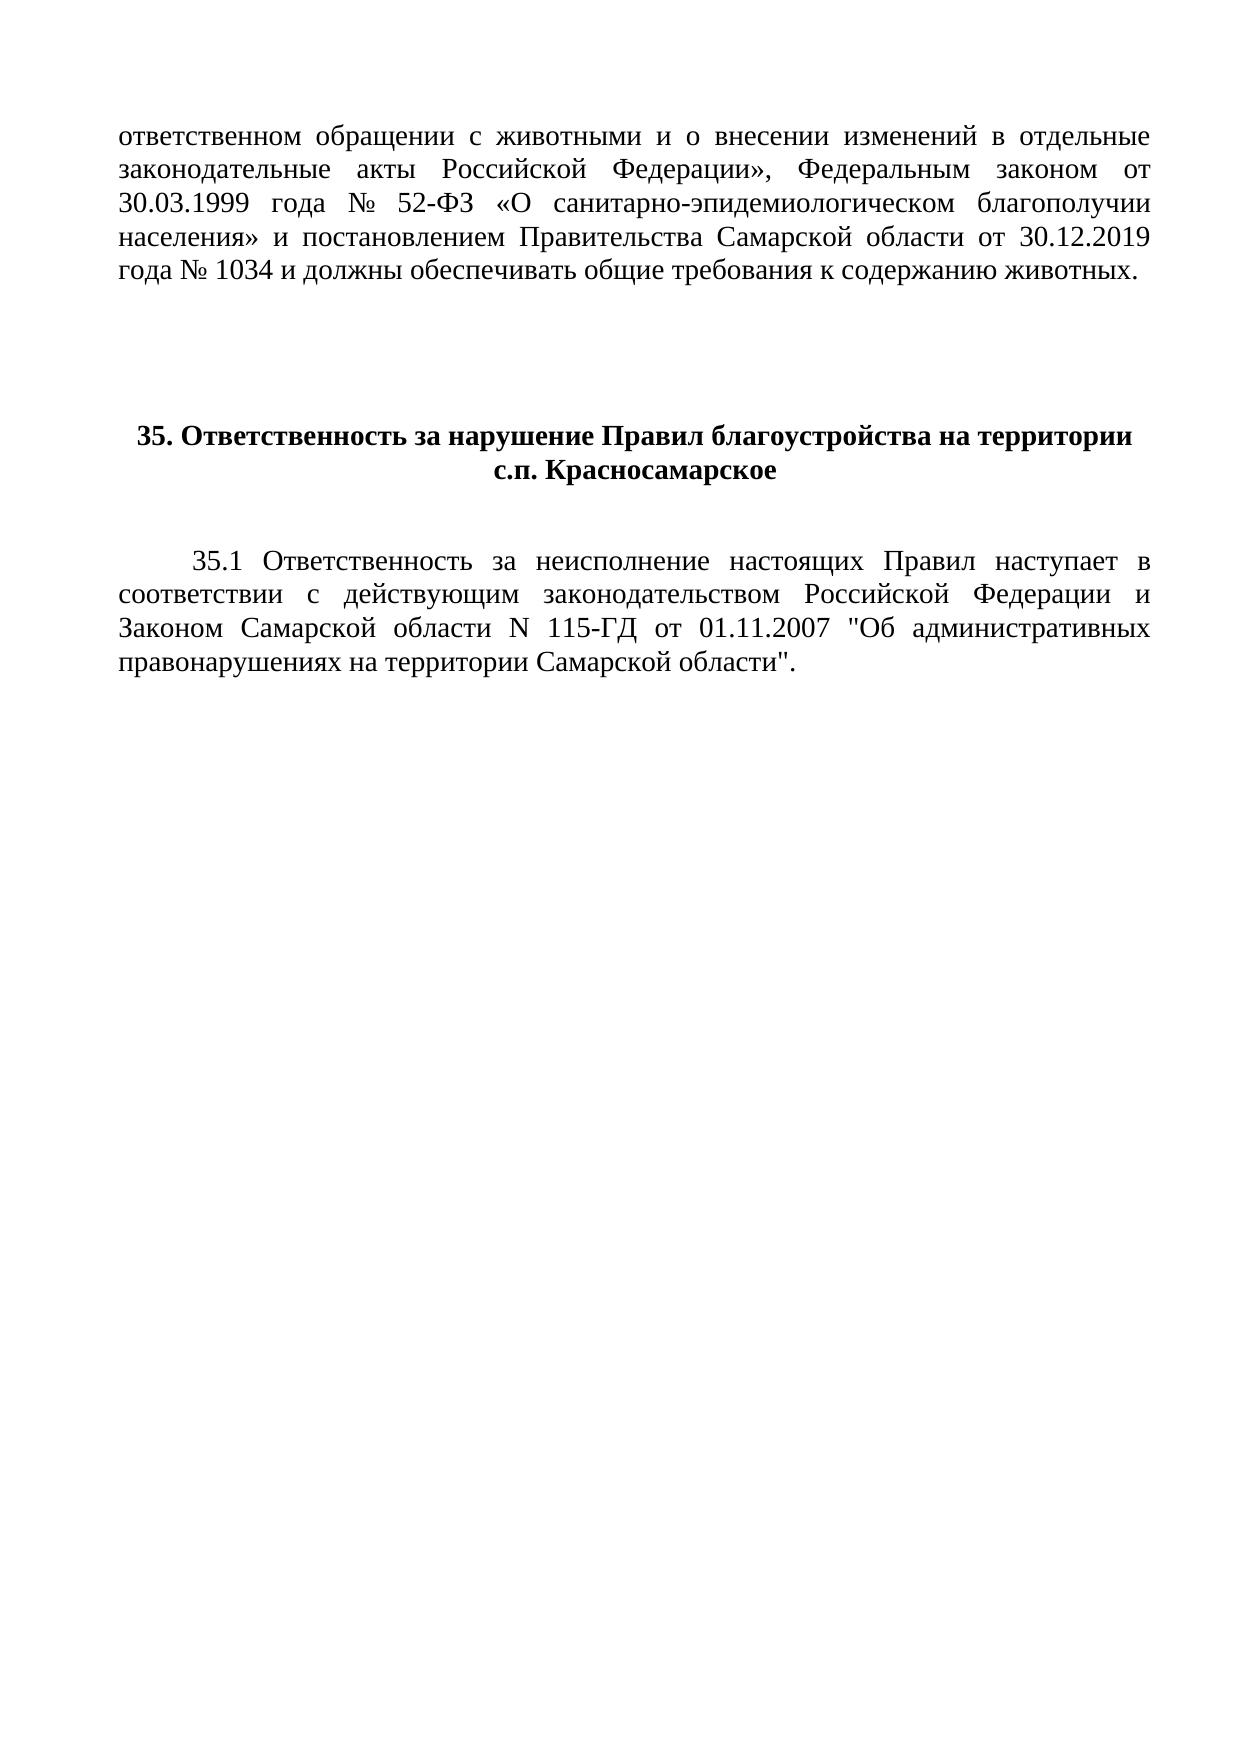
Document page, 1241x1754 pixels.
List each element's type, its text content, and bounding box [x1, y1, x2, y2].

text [118, 118, 1152, 286]
text 35. Ответственность за нарушение Правил благоустройства на территории с.п. Красносамарское [118, 418, 1152, 486]
text 35.1 Ответственность за неисполнение настоящих Правил наступает в соответствии с действующим законодательством Российской Федерации и Законом Самарской области N 115-ГД от 01.11.2007 "Об административных правонарушениях на территории Самарской области". [118, 543, 1152, 677]
